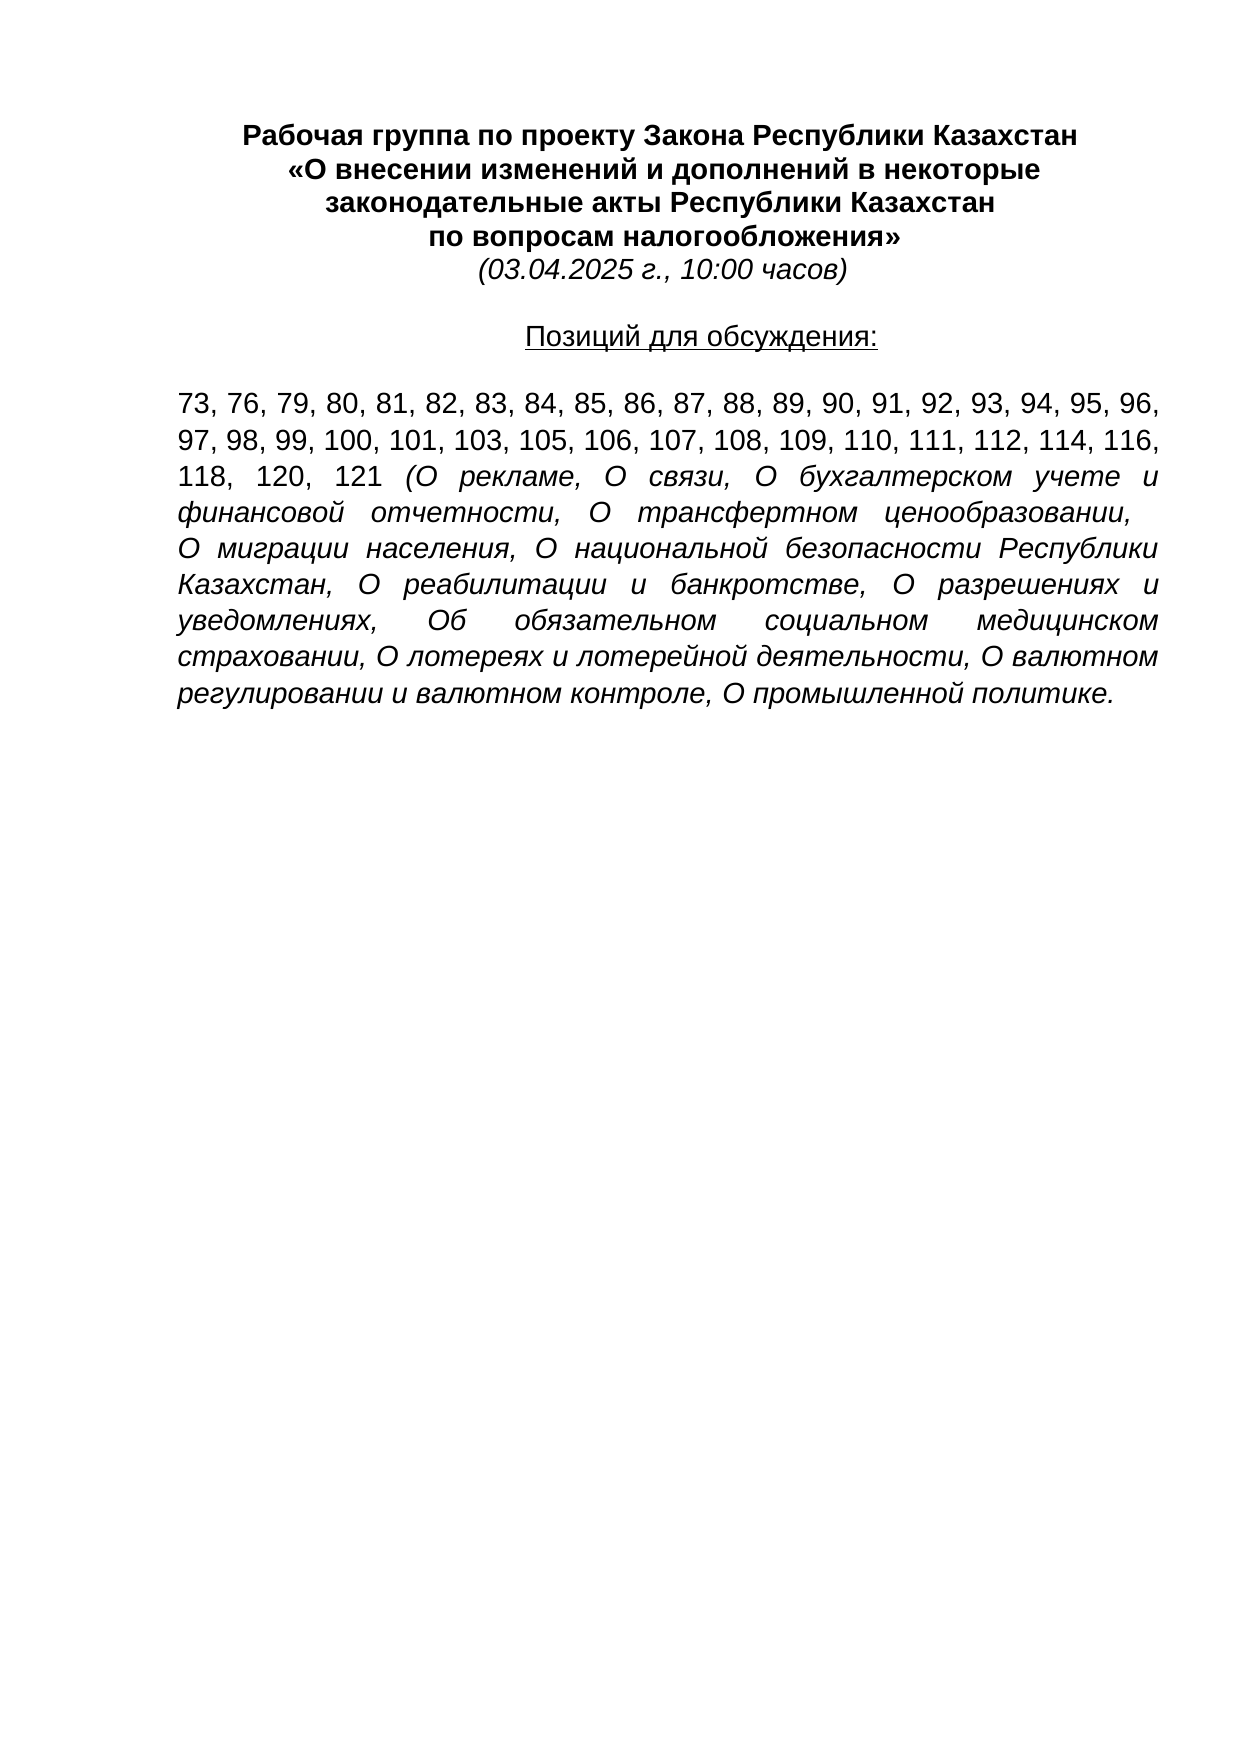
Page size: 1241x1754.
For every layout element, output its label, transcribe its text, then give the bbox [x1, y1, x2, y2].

text Позиций для обсуждения: [177, 319, 1152, 353]
text 73, 76, 79, 80, 81, 82, 83, 84, 85, 86, 87, 88, 89, 90, 91, 92, 93, 94, 95, 96, 97, 98, 99, 100, 101, 103, 105, 106, 107, 108, 109, 110, 111, 112, 114, 116, 118, 120, 121 (О рекламе, О связи, О бухгалтерском учете и финансовой отчетности, О трансфертном ценообразовании, О миграции населения, О национальной безопасности Республики Казахстан, О реабилитации и банкротстве, О разрешениях и уведомлениях, Об обязательном социальном медицинском страховании, О лотереях и лотерейной деятельности, О валютном регулировании и валютном контроле, О промышленной политике. [177, 386, 1162, 709]
text Рабочая группа по проекту Закона Республики Казахстан «О внесении изменений и дополнений в некоторые законодательные акты Республики Казахстан по вопросам налогообложения» [177, 118, 1152, 252]
text (03.04.2025 г., 10:00 часов) [177, 252, 1152, 286]
